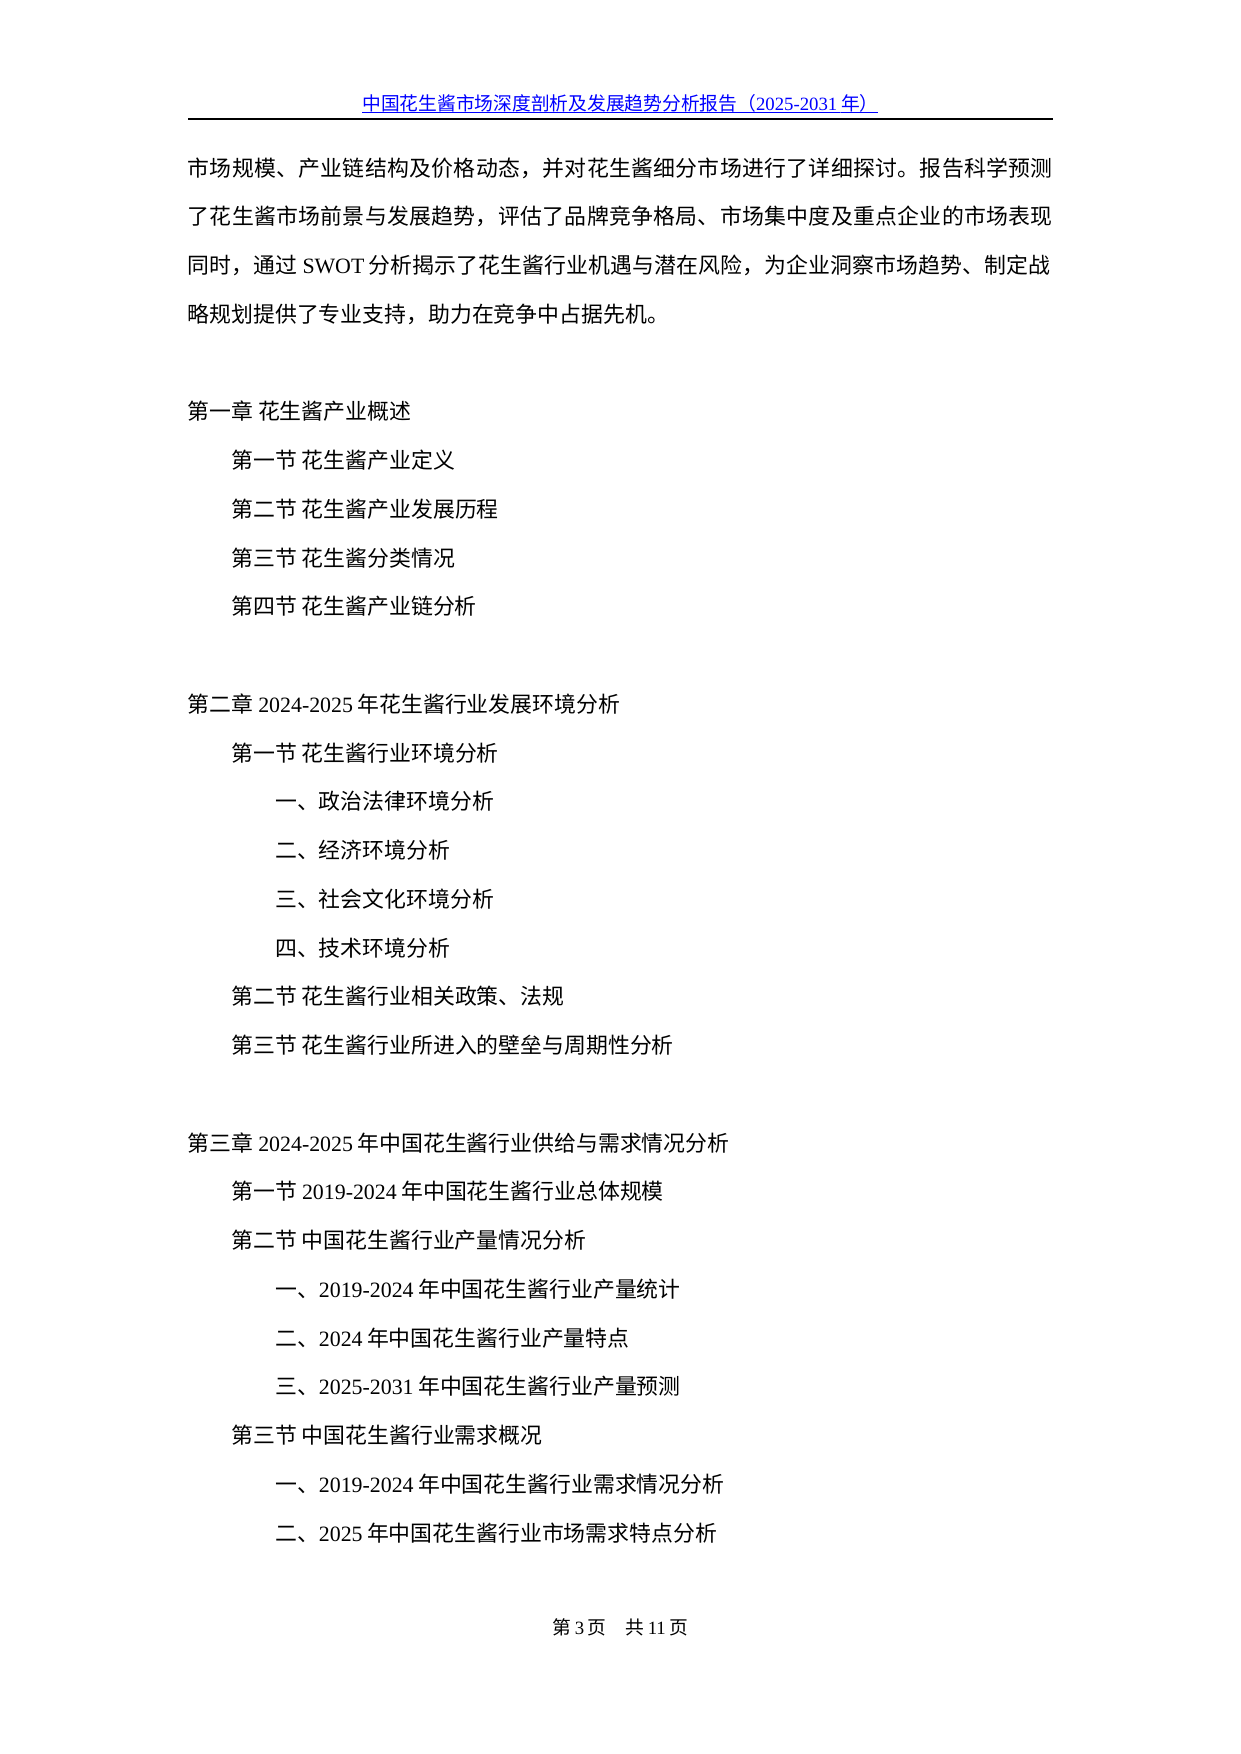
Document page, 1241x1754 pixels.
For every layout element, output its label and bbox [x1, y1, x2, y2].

text [187, 150, 1053, 1548]
